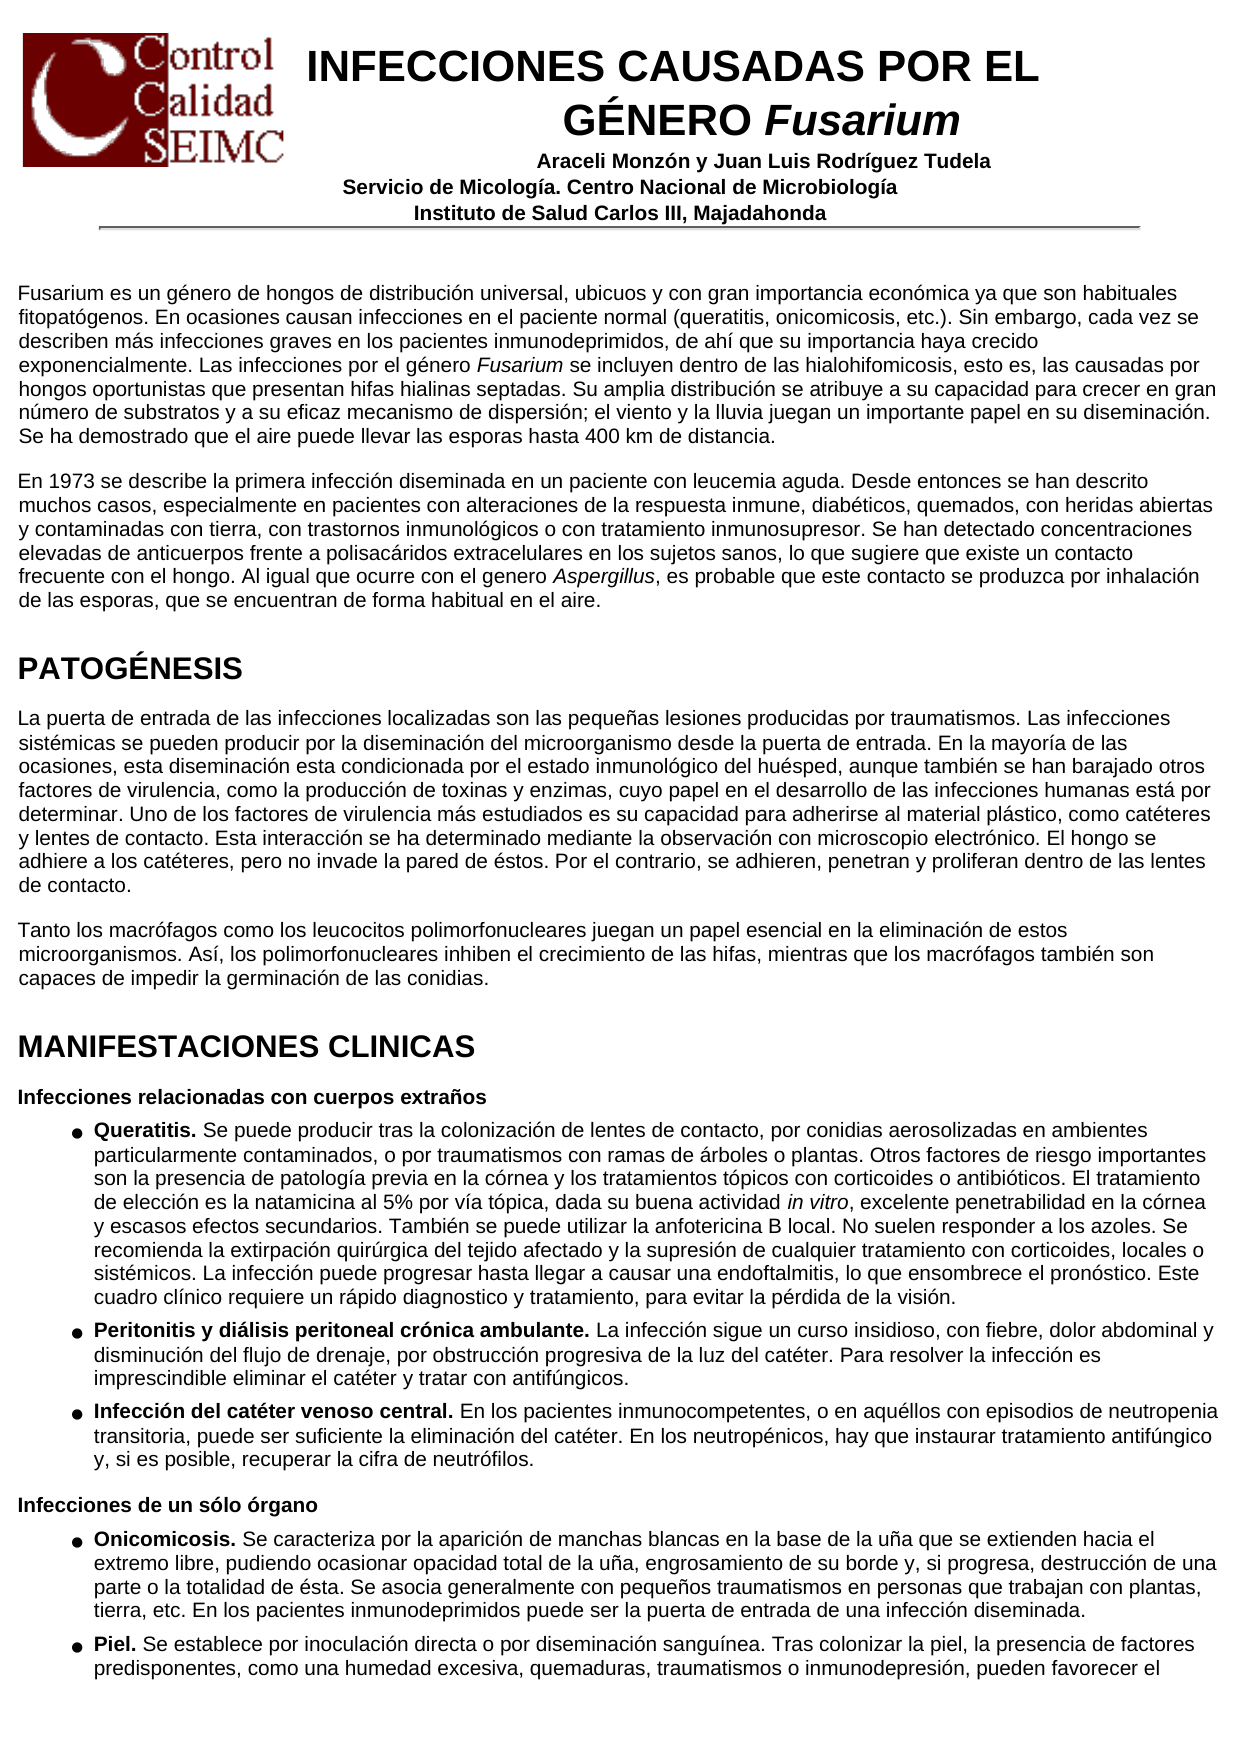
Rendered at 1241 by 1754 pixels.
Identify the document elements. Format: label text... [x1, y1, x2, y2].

text Infecciones relacionadas con cuerpos extraños [17, 1085, 1221, 1109]
text Servicio de Micología. Centro Nacional de Microbiología [23, 174, 1217, 198]
subtitle PATOGÉNESIS [17, 650, 1221, 686]
text Tanto los macrófagos como los leucocitos polimorfonucleares juegan un papel esencial en la eliminación de estos microorganismos. Así, los polimorfonucleares inhiben el crecimiento de las hifas, mientras que los macrófagos también son capaces de impedir la germinación de las conidias. [17, 919, 1220, 990]
text En 1973 se describe la primera infección diseminada en un paciente con leucemia aguda. Desde entonces se han descrito muchos casos, especialmente en pacientes con alteraciones de la respuesta inmune, diabéticos, quemados, con heridas abiertas y contaminadas con tierra, con trastornos inmunológicos o con tratamiento inmunosupresor. Se han detectado concentraciones elevadas de anticuerpos frente a polisacáridos extracelulares en los sujetos sanos, lo que sugiere que existe un contacto frecuente con el hongo. Al igual que ocurre con el genero Aspergillus, es probable que este contacto se produzca por inhalación de las esporas, que se encuentran de forma habitual en el aire. [17, 470, 1220, 612]
list Onicomicosis. Se caracteriza por la aparición de manchas blancas en la base de la uña que se extienden hacia el extremo libre, pudiendo ocasionar opacidad total de la uña, engrosamiento de su borde y, si progresa, destrucción de una parte o la totalidad de ésta. Se asocia generalmente con pequeños traumatismos en personas que trabajan con plantas, tierra, etc. En los pacientes inmunodeprimidos puede ser la puerta de entrada de una infección diseminada. [71, 1527, 1220, 1622]
text Infecciones de un sólo órgano [17, 1493, 1221, 1517]
text INFECCIONES CAUSADAS POR EL [284, 40, 1221, 90]
text Araceli Monzón y Juan Luis Rodríguez Tudela [23, 149, 1221, 173]
text GÉNERO Fusarium [284, 94, 1221, 145]
text La puerta de entrada de las infecciones localizadas son las pequeñas lesiones producidas por traumatismos. Las infecciones sistémicas se pueden producir por la diseminación del microorganismo desde la puerta de entrada. En la mayoría de las ocasiones, esta diseminación esta condicionada por el estado inmunológico del huésped, aunque también se han barajado otros factores de virulencia, como la producción de toxinas y enzimas, cuyo papel en el desarrollo de las infecciones humanas está por determinar. Uno de los factores de virulencia más estudiados es su capacidad para adherirse al material plástico, como catéteres y lentes de contacto. Esta interacción se ha determinado mediante la observación con microscopio electrónico. El hongo se adhiere a los catéteres, pero no invade la pared de éstos. Por el contrario, se adhieren, penetran y proliferan dentro de las lentes de contacto. [17, 707, 1220, 897]
subtitle MANIFESTACIONES CLINICAS [17, 1028, 1221, 1063]
text Instituto de Salud Carlos III, Majadahonda [23, 200, 1217, 224]
text Fusarium es un género de hongos de distribución universal, ubicuos y con gran importancia económica ya que son habituales fitopatógenos. En ocasiones causan infecciones en el paciente normal (queratitis, onicomicosis, etc.). Sin embargo, cada vez se describen más infecciones graves en los pacientes inmunodeprimidos, de ahí que su importancia haya crecido exponencialmente. Las infecciones por el género Fusarium se incluyen dentro de las hialohifomicosis, esto es, las causadas por hongos oportunistas que presentan hifas hialinas septadas. Su amplia distribución se atribuye a su capacidad para crecer en gran número de substratos y a su eficaz mecanismo de dispersión; el viento y la lluvia juegan un importante papel en su diseminación. Se ha demostrado que el aire puede llevar las esporas hasta 400 km de distancia. [17, 282, 1220, 448]
list Infección del catéter venoso central. En los pacientes inmunocompetentes, o en aquéllos con episodios de neutropenia transitoria, puede ser suficiente la eliminación del catéter. En los neutropénicos, hay que instaurar tratamiento antifúngico y, si es posible, recuperar la cifra de neutrófilos. [71, 1400, 1220, 1471]
picture [22, 33, 284, 167]
list Peritonitis y diálisis peritoneal crónica ambulante. La infección sigue un curso insidioso, con fiebre, dolor abdominal y disminución del flujo de drenaje, por obstrucción progresiva de la luz del catéter. Para resolver la infección es imprescindible eliminar el catéter y tratar con antifúngicos. [71, 1319, 1220, 1390]
list Queratitis. Se puede producir tras la colonización de lentes de contacto, por conidias aerosolizadas en ambientes particularmente contaminados, o por traumatismos con ramas de árboles o plantas. Otros factores de riesgo importantes son la presencia de patología previa en la córnea y los tratamientos tópicos con corticoides o antibióticos. El tratamiento de elección es la natamicina al 5% por vía tópica, dada su buena actividad in vitro, excelente penetrabilidad en la córnea y escasos efectos secundarios. También se puede utilizar la anfotericina B local. No suelen responder a los azoles. Se recomienda la extirpación quirúrgica del tejido afectado y la supresión de cualquier tratamiento con corticoides, locales o sistémicos. La infección puede progresar hasta llegar a causar una endoftalmitis, lo que ensombrece el pronóstico. Este cuadro clínico requiere un rápido diagnostico y tratamiento, para evitar la pérdida de la visión. [71, 1119, 1220, 1309]
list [71, 1632, 1220, 1680]
